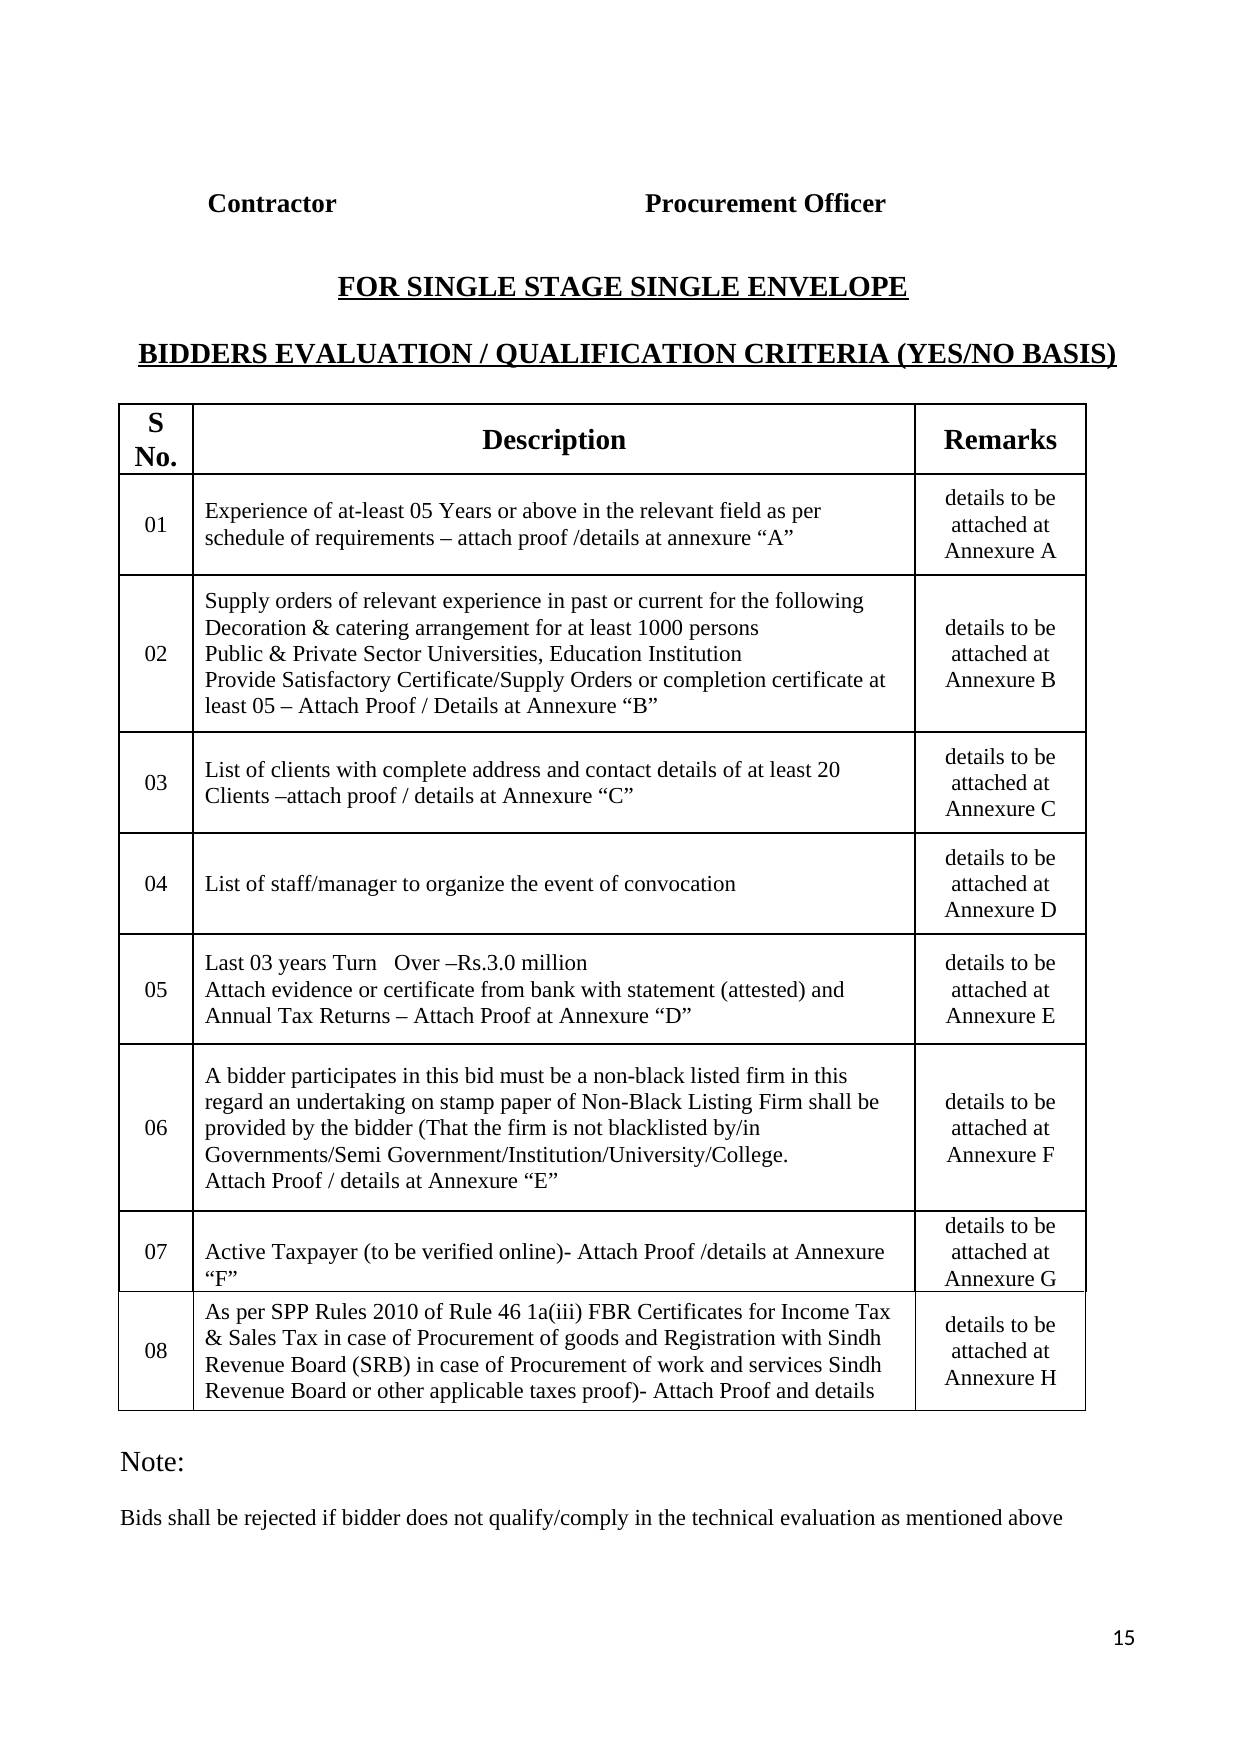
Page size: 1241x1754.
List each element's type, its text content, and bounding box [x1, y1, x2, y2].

table_cell List of staff/manager to organize the event of convocation [194, 834, 914, 933]
table_cell 06 [120, 1045, 192, 1210]
table_cell 01 [120, 475, 192, 573]
table_cell details to be attached at Annexure E [916, 935, 1085, 1043]
text Contractor Procurement Officer [164, 187, 1135, 218]
table_cell Active Taxpayer (to be verified online)- Attach Proof /details at Annexure “F” [194, 1212, 914, 1291]
table_cell 03 [120, 733, 192, 832]
table_cell 04 [120, 834, 192, 933]
table_cell details to be attached at Annexure D [916, 834, 1085, 933]
table_cell 02 [120, 576, 192, 731]
text Note: [120, 1444, 1135, 1478]
table_cell Experience of at-least 05 Years or above in the relevant field as per schedule of requirements – attach proof /details at annexure “A” [194, 475, 914, 573]
table_cell Last 03 years Turn Over –Rs.3.0 million Attach evidence or certificate from bank with statement (attested) and Annual Tax Returns – Attach Proof at Annexure “D” [194, 935, 914, 1043]
table_header Remarks [916, 405, 1085, 472]
table_cell Supply orders of relevant experience in past or current for the following Decoration & catering arrangement for at least 1000 persons Public & Private Sector Universities, Education Institution Provide Satisfactory Certificate/Supply Orders or completion certificate at least 05 – Attach Proof / Details at Annexure “B” [194, 576, 914, 731]
table_cell 08 [119, 1292, 193, 1409]
table_cell details to be attached at Annexure G [916, 1212, 1085, 1291]
table_cell details to be attached at Annexure C [916, 733, 1085, 832]
table_cell 07 [120, 1212, 192, 1291]
text Bids shall be rejected if bidder does not qualify/comply in the technical evaluation as mentioned above [120, 1504, 1135, 1530]
table_header S No. [120, 405, 192, 472]
table_cell As per SPP Rules 2010 of Rule 46 1a(iii) FBR Certificates for Income Tax & Sales Tax in case of Procurement of goods and Registration with Sindh Revenue Board (SRB) in case of Procurement of work and services Sindh Revenue Board or other applicable taxes proof)- Attach Proof and details [194, 1292, 915, 1409]
table_cell details to be attached at Annexure H [916, 1291, 1085, 1409]
table_cell A bidder participates in this bid must be a non-black listed firm in this regard an undertaking on stamp paper of Non-Black Listing Firm shall be provided by the bidder (That the firm is not blacklisted by/in Governments/Semi Government/Institution/University/College. Attach Proof / details at Annexure “E” [194, 1045, 914, 1210]
text BIDDERS EVALUATION / QUALIFICATION CRITERIA (YES/NO BASIS) [120, 336, 1135, 370]
table_cell details to be attached at Annexure A [916, 475, 1085, 573]
table_cell details to be attached at Annexure F [916, 1045, 1085, 1210]
table_cell details to be attached at Annexure B [916, 576, 1085, 731]
table_cell List of clients with complete address and contact details of at least 20 Clients –attach proof / details at Annexure “C” [194, 733, 914, 832]
text FOR SINGLE STAGE SINGLE ENVELOPE [120, 269, 1135, 303]
table_cell 05 [120, 935, 192, 1043]
table_header Description [194, 405, 914, 472]
